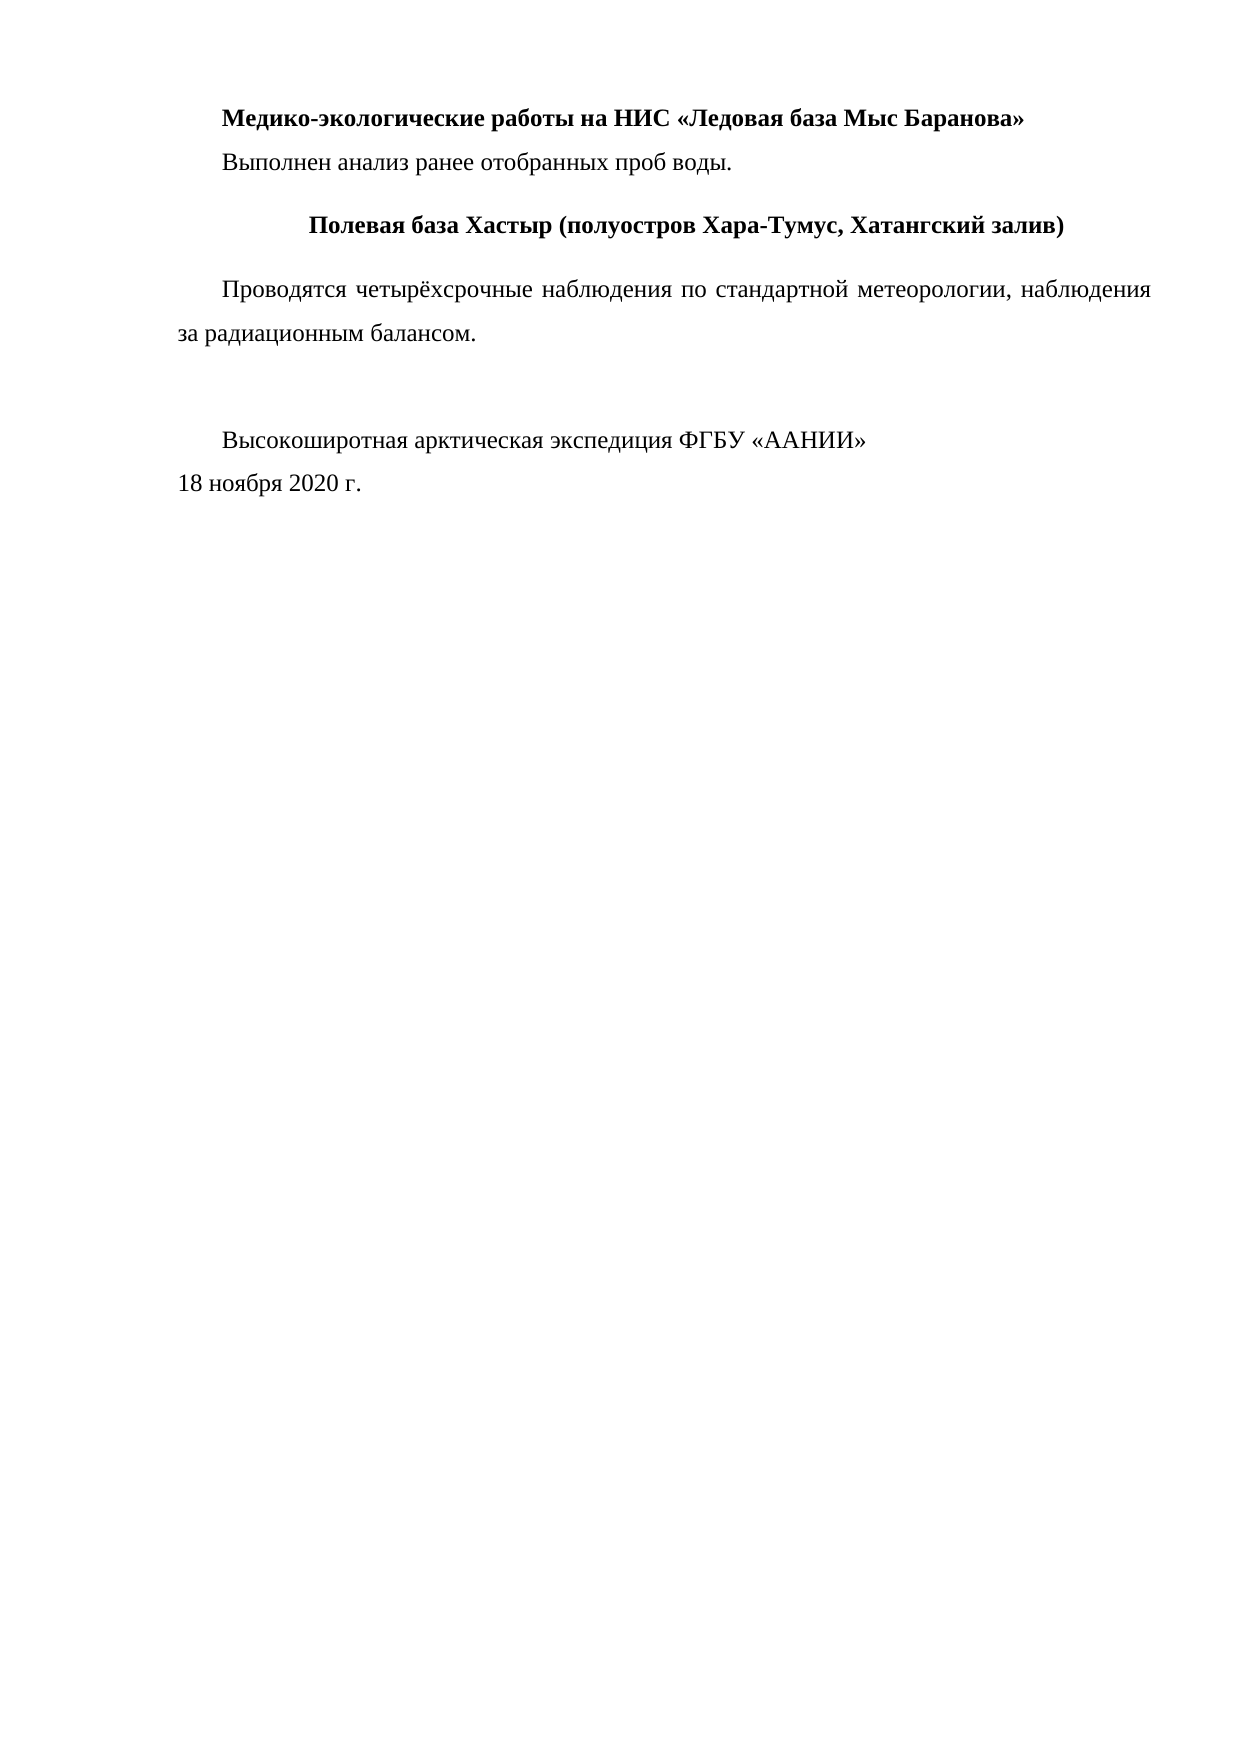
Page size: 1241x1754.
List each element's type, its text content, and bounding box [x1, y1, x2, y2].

text Медико-экологические работы на НИС «Ледовая база Мыс Баранова» [177, 103, 1152, 132]
text Выполнен анализ ранее отобранных проб воды. [177, 147, 1152, 175]
text 18 ноября 2020 г. [177, 468, 1152, 497]
text Полевая база Хастыр (полуостров Хара-Тумус, Хатангский залив) [177, 211, 1152, 239]
text Проводятся четырёхсрочные наблюдения по стандартной метеорологии, наблюдения за радиационным балансом. [177, 274, 1152, 346]
text Высокоширотная арктическая экспедиция ФГБУ «ААНИИ» [177, 425, 1152, 453]
